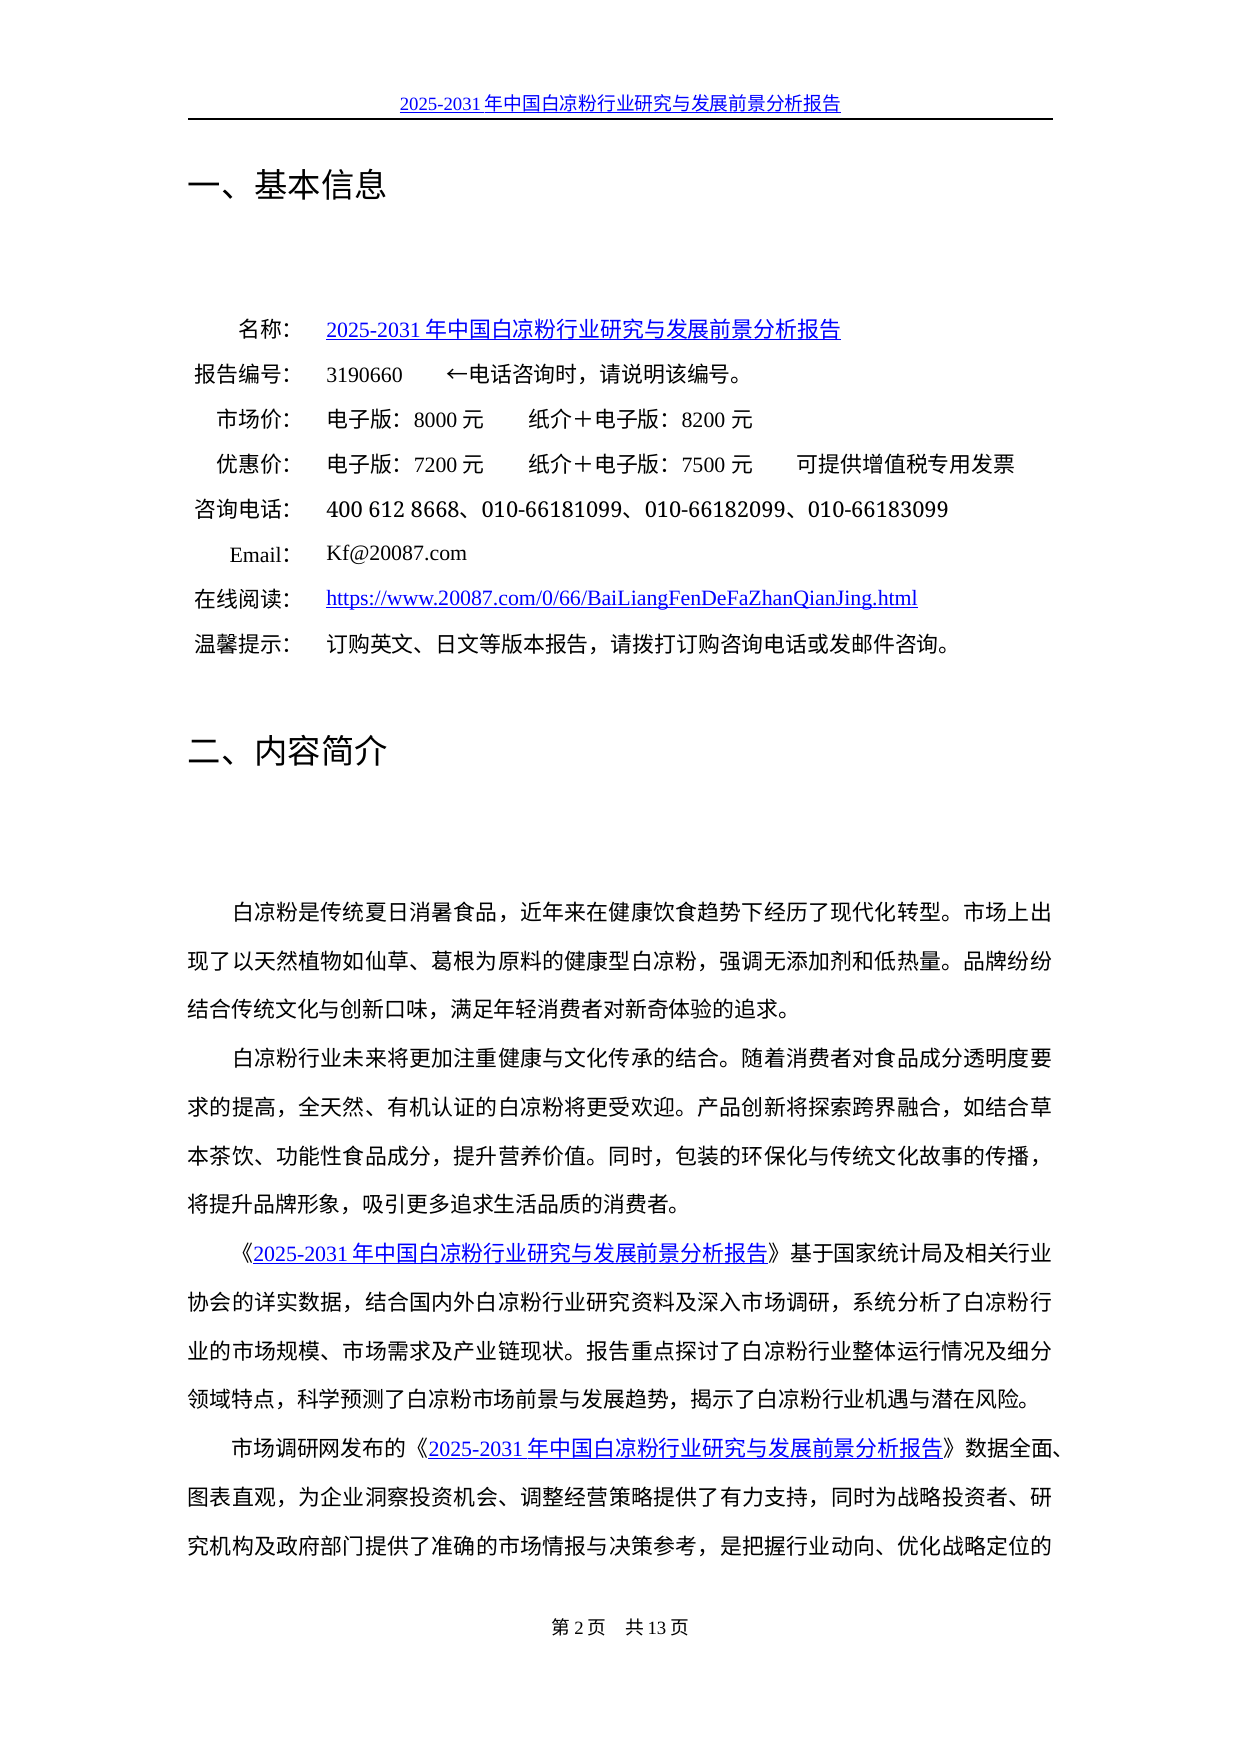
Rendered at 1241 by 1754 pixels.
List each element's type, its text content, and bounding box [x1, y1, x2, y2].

table_cell Kf@20087.com [315, 537, 1073, 582]
title 一、基本信息 [187, 150, 1053, 215]
table_cell 咨询电话： [167, 492, 315, 537]
table_cell Email： [167, 537, 315, 582]
table_header 名称： [167, 312, 315, 357]
table_cell 电子版：7200 元 纸介＋电子版：7500 元 可提供增值税专用发票 [315, 447, 1073, 492]
table_cell 400 612 8668、010-66181099、010-66182099、010-66183099 [315, 492, 1073, 537]
table_cell 温馨提示： [167, 627, 315, 672]
table_cell 报告编号： [167, 357, 315, 402]
table_cell 市场价： [167, 402, 315, 447]
table_cell [315, 582, 1073, 627]
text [187, 894, 1053, 1561]
table_cell 在线阅读： [167, 582, 315, 627]
table_cell 电子版：8000 元 纸介＋电子版：8200 元 [315, 402, 1073, 447]
table_cell 订购英文、日文等版本报告，请拨打订购咨询电话或发邮件咨询。 [315, 627, 1073, 672]
table_cell 3190660 ←电话咨询时，请说明该编号。 [315, 357, 1073, 402]
title 二、内容简介 [187, 717, 1053, 782]
table_header 2025-2031年中国白凉粉行业研究与发展前景分析报告 [315, 312, 1073, 357]
table_cell 优惠价： [167, 447, 315, 492]
